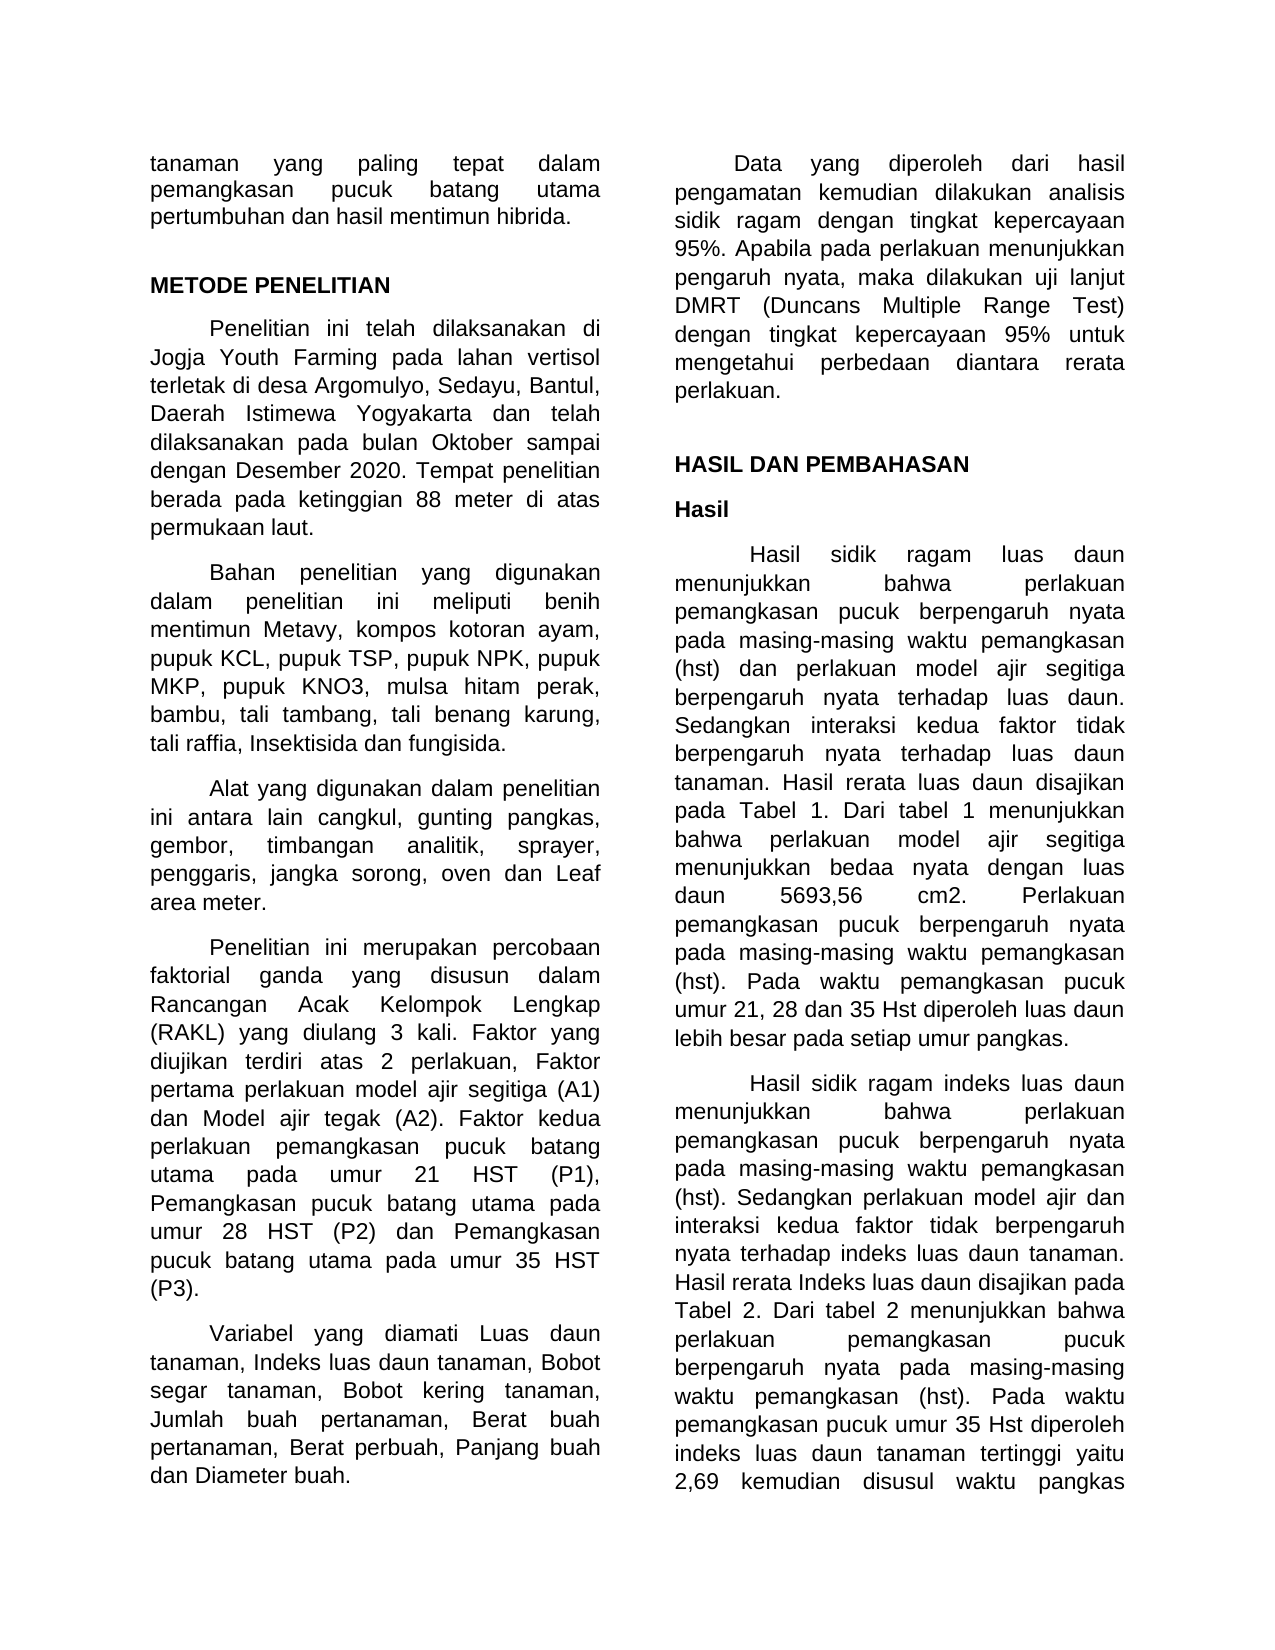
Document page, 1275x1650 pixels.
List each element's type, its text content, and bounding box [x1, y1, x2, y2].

text Variabel yang diamati Luas daun tanaman, Indeks luas daun tanaman, Bobot segar tanaman, Bobot kering tanaman, Jumlah buah pertanaman, Berat buah pertanaman, Berat perbuah, Panjang buah dan Diameter buah. [150, 1320, 601, 1489]
text Alat yang digunakan dalam penelitian ini antara lain cangkul, gunting pangkas, gembor, timbangan analitik, sprayer, penggaris, jangka sorong, oven dan Leaf area meter. [150, 775, 601, 915]
text METODE PENELITIAN [150, 272, 601, 298]
text Hasil sidik ragam luas daun menunjukkan bahwa perlakuan pemangkasan pucuk berpengaruh nyata pada masing-masing waktu pemangkasan (hst) dan perlakuan model ajir segitiga berpengaruh nyata terhadap luas daun. Sedangkan interaksi kedua faktor tidak berpengaruh nyata terhadap luas daun tanaman. Hasil rerata luas daun disajikan pada Tabel 1. Dari tabel 1 menunjukkan bahwa perlakuan model ajir segitiga menunjukkan bedaa nyata dengan luas daun 5693,56 cm2. Perlakuan pemangkasan pucuk berpengaruh nyata pada masing-masing waktu pemangkasan (hst). Pada waktu pemangkasan pucuk umur 21, 28 dan 35 Hst diperoleh luas daun lebih besar pada setiap umur pangkas. [674, 541, 1125, 1051]
text Penelitian ini merupakan percobaan faktorial ganda yang disusun dalam Rancangan Acak Kelompok Lengkap (RAKL) yang diulang 3 kali. Faktor yang diujikan terdiri atas 2 perlakuan, Faktor pertama perlakuan model ajir segitiga (A1) dan Model ajir tegak (A2). Faktor kedua perlakuan pemangkasan pucuk batang utama pada umur 21 HST (P1), Pemangkasan pucuk batang utama pada umur 28 HST (P2) dan Pemangkasan pucuk batang utama pada umur 35 HST (P3). [150, 934, 601, 1301]
text Data yang diperoleh dari hasil pengamatan kemudian dilakukan analisis sidik ragam dengan tingkat kepercayaan 95%. Apabila pada perlakuan menunjukkan pengaruh nyata, maka dilakukan uji lanjut DMRT (Duncans Multiple Range Test) dengan tingkat kepercayaan 95% untuk mengetahui perbedaan diantara rerata perlakuan. [674, 150, 1125, 404]
text Penelitian ini telah dilaksanakan di Jogja Youth Farming pada lahan vertisol terletak di desa Argomulyo, Sedayu, Bantul, Daerah Istimewa Yogyakarta dan telah dilaksanakan pada bulan Oktober sampai dengan Desember 2020. Tempat penelitian berada pada ketinggian 88 meter di atas permukaan laut. [150, 315, 601, 541]
text HASIL DAN PEMBAHASAN [674, 451, 1125, 477]
text Bahan penelitian yang digunakan dalam penelitian ini meliputi benih mentimun Metavy, kompos kotoran ayam, pupuk KCL, pupuk TSP, pupuk NPK, pupuk MKP, pupuk KNO3, mulsa hitam perak, bambu, tali tambang, tali benang karung, tali raffia, Insektisida dan fungisida. [150, 559, 601, 756]
text Hasil [674, 496, 1125, 522]
